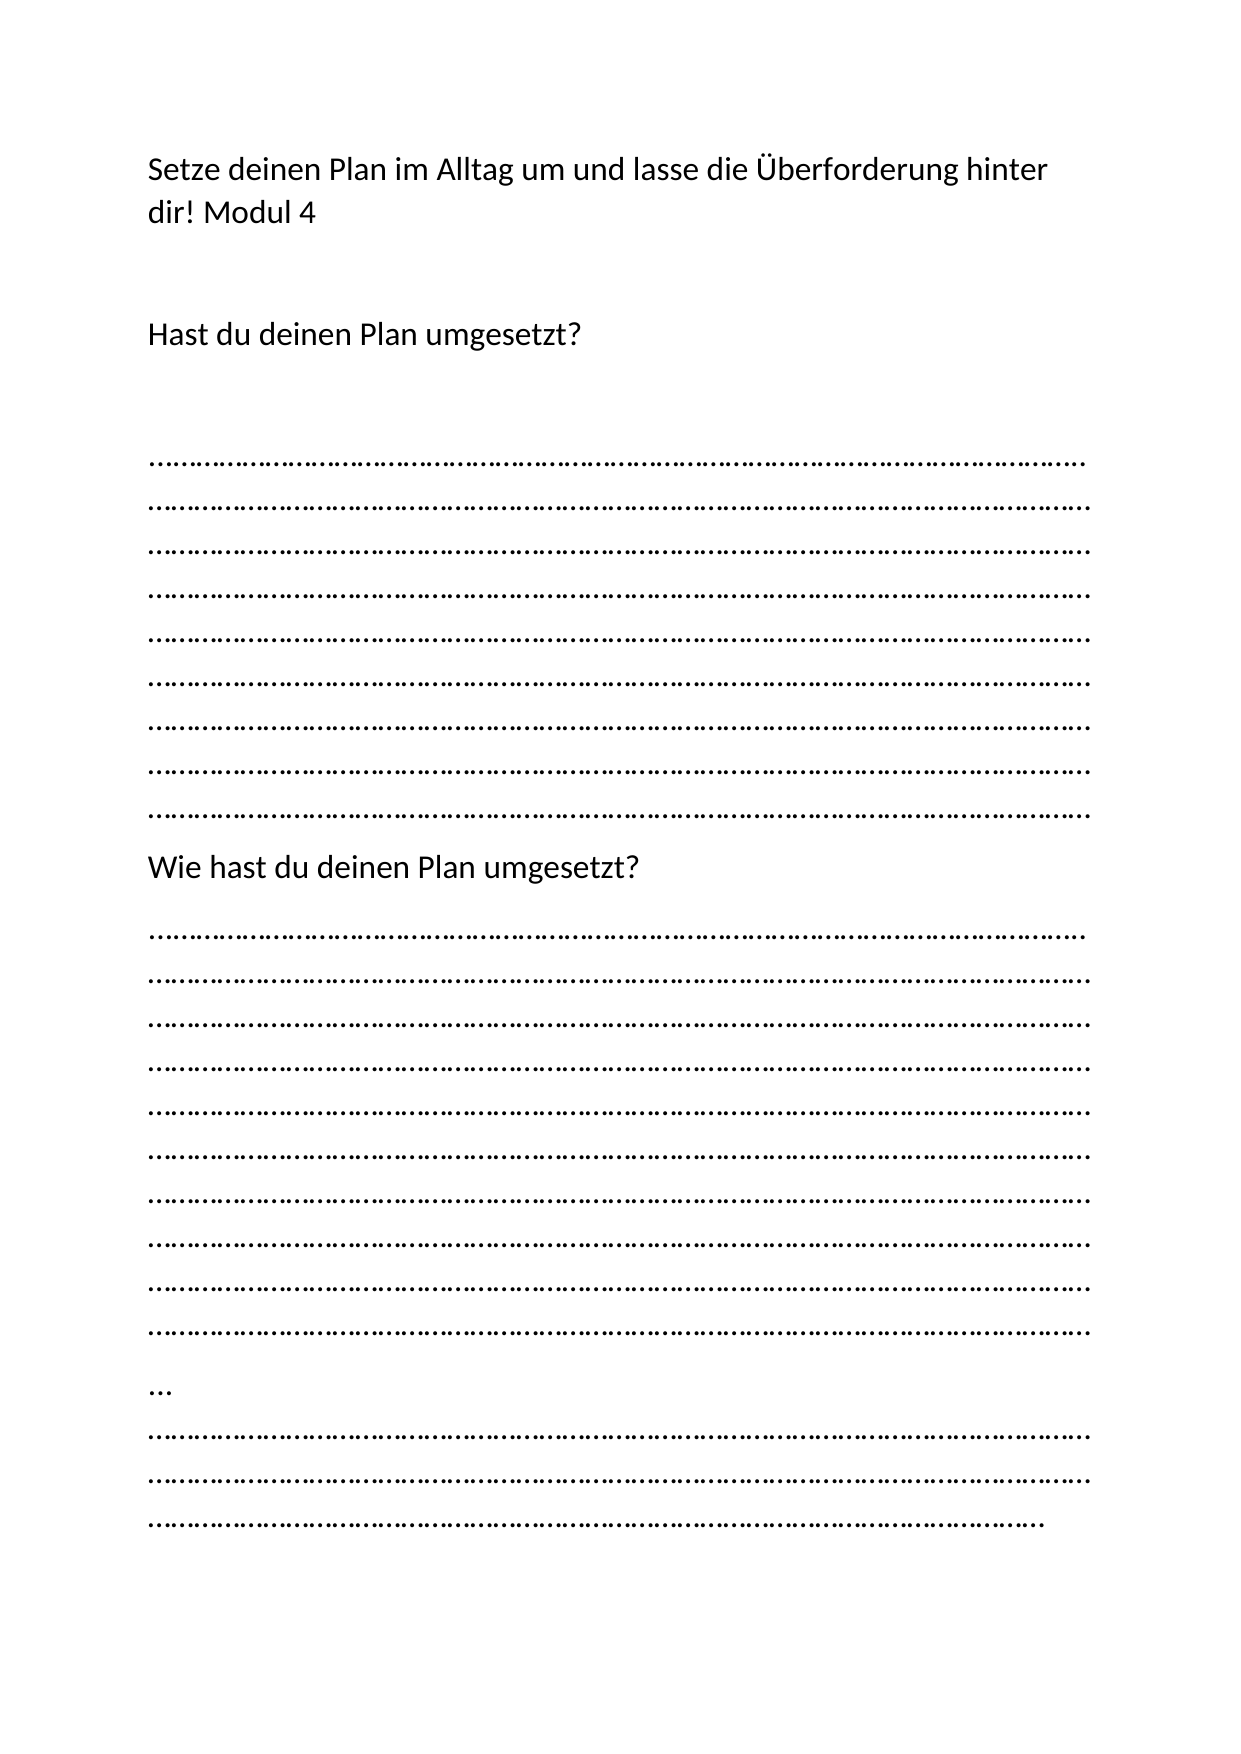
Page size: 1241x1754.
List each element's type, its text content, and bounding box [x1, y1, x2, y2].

text ...………………………………………………………………………………………………………………………………………………………………………………………………………………………………………………………………………………………………………………………………… [148, 1363, 1093, 1536]
text Setze deinen Plan im Alltag um und lasse die Überforderung hinter dir! Modul 4 [148, 148, 1093, 232]
text ...………………………………………………………………………………………………………..………………………………………………………………………………………………………………………………………………………………………………………………………………………………………………………………………………………………………………………………………………………………………………………………………………………………………………………………………………………………………………………………………………………………………………………………………………………………………………………………………………………………………………………………………………………………………………………………………………………………………………………………………………………………………… [148, 434, 1093, 826]
text Hast du deinen Plan umgesetzt? [148, 313, 1093, 353]
text Wie hast du deinen Plan umgesetzt? [148, 846, 1093, 887]
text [148, 907, 1093, 1343]
